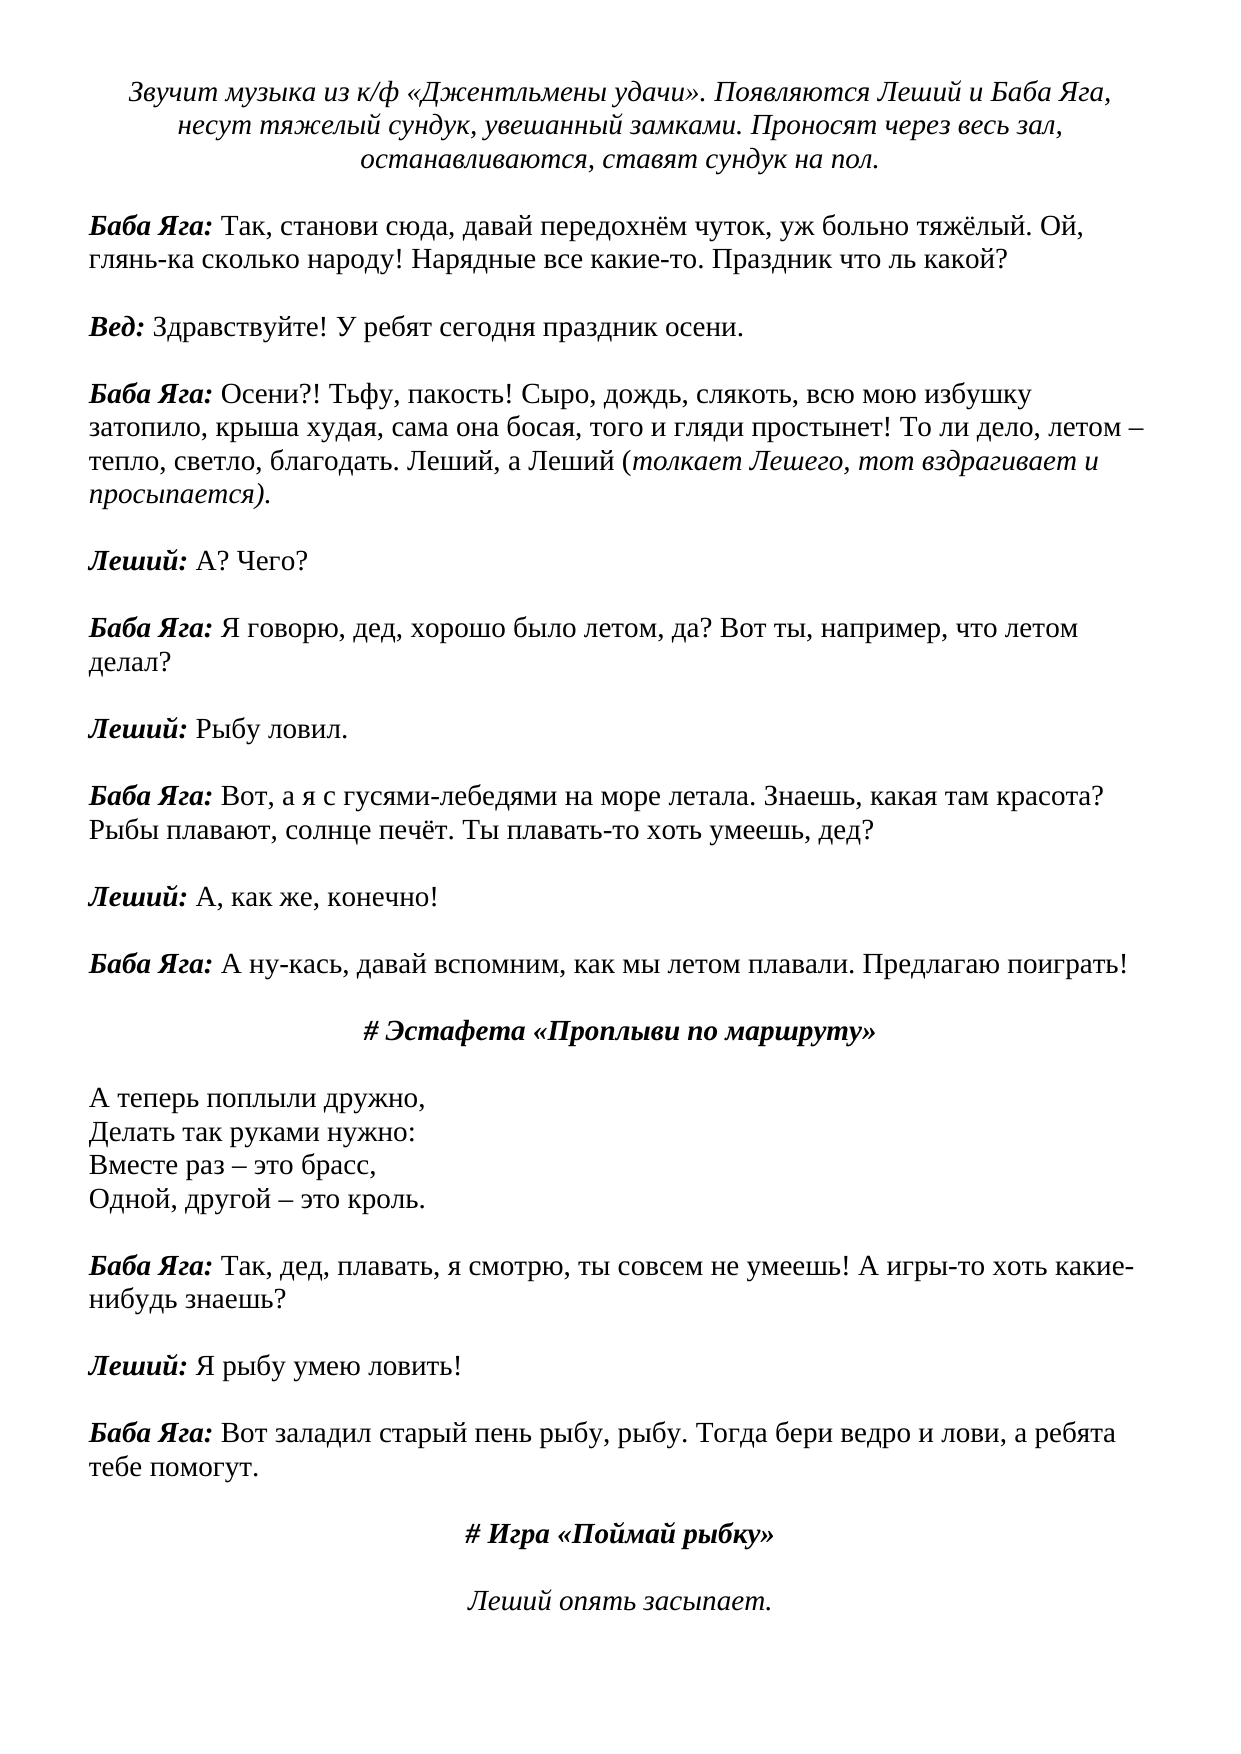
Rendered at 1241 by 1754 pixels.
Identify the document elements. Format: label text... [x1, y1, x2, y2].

text Баба Яга: Я говорю, дед, хорошо было летом, да? Вот ты, например, что летом делал? [89, 611, 1152, 678]
text Леший: А? Чего? [89, 543, 1152, 577]
text Леший опять засыпает. [89, 1583, 1152, 1617]
text Вед: Здравствуйте! У ребят сегодня праздник осени. [89, 309, 1152, 342]
text # Игра «Поймай рыбку» [89, 1516, 1152, 1550]
text Баба Яга: Так, дед, плавать, я смотрю, ты совсем не умеешь! А игры-то хоть какие-нибудь знаешь? [89, 1248, 1152, 1315]
text # Эстафета «Проплыви по маршруту» [89, 1013, 1152, 1047]
text Баба Яга: Осени?! Тьфу, пакость! Сыро, дождь, слякоть, всю мою избушку затопило, крыша худая, сама она босая, того и гляди простынет! То ли дело, летом – тепло, светло, благодать. Леший, а Леший (толкает Лешего, тот вздрагивает и просыпается). [89, 376, 1152, 510]
text Баба Яга: Вот заладил старый пень рыбу, рыбу. Тогда бери ведро и лови, а ребята тебе помогут. [89, 1416, 1152, 1483]
text Леший: Рыбу ловил. [89, 711, 1152, 745]
text А теперь поплыли дружно, [89, 1080, 1152, 1114]
text Делать так руками нужно: [89, 1114, 1152, 1147]
text Леший: А, как же, конечно! [89, 879, 1152, 912]
text Звучит музыка из к/ф «Джентльмены удачи». Появляются Леший и Баба Яга, несут тяжелый сундук, увешанный замками. Проносят через весь зал, останавливаются, ставят сундук на пол. [89, 74, 1152, 174]
text Баба Яга: А ну-кась, давай вспомним, как мы летом плавали. Предлагаю поиграть! [89, 946, 1152, 979]
text Баба Яга: Вот, а я с гусями-лебедями на море летала. Знаешь, какая там красота? Рыбы плавают, солнце печёт. Ты плавать-то хоть умеешь, дед? [89, 778, 1152, 845]
text Вместе раз – это брасс, [89, 1147, 1152, 1181]
text Баба Яга: Так, станови сюда, давай передохнём чуток, уж больно тяжёлый. Ой, глянь-ка сколько народу! Нарядные все какие-то. Праздник что ль какой? [89, 208, 1152, 275]
text Одной, другой – это кроль. [89, 1181, 1152, 1214]
text Леший: Я рыбу умею ловить! [89, 1348, 1152, 1382]
